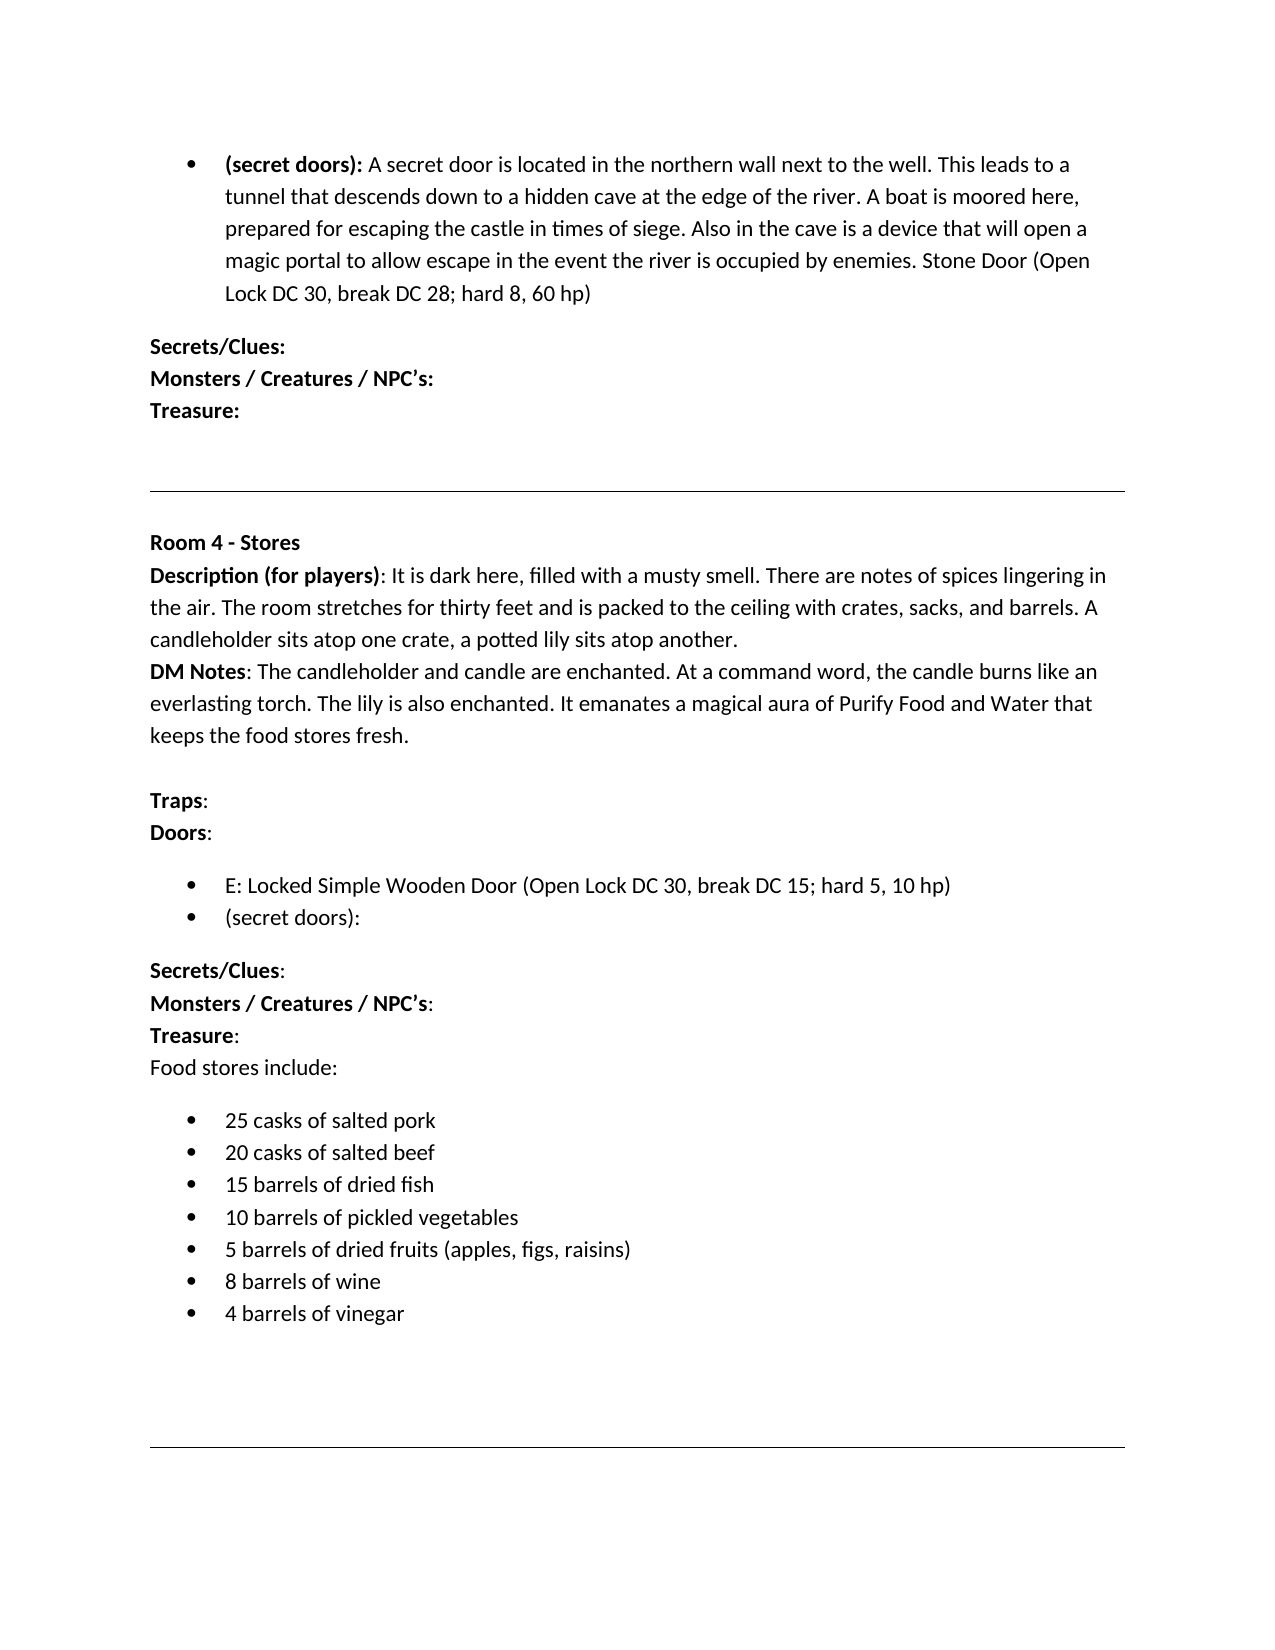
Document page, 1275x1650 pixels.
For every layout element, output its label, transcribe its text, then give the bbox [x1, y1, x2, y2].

text Monsters / Creatures / NPC’s: [150, 989, 1125, 1017]
list 10 barrels of pickled vegetables [187, 1203, 1125, 1231]
text Secrets/Clues: [150, 956, 1125, 984]
text Secrets/Clues: [150, 332, 1125, 360]
text Description (for players): It is dark here, filled with a musty smell. There are notes of spices lingering in the air. The room stretches for thirty feet and is packed to the ceiling with crates, sacks, and barrels. A candleholder sits atop one crate, a potted lily sits atop another. [150, 561, 1125, 653]
text Food stores include: [150, 1053, 1125, 1081]
list 25 casks of salted pork [187, 1106, 1125, 1134]
text Monsters / Creatures / NPC’s: [150, 364, 1125, 392]
list (secret doors): A secret door is located in the northern wall next to the well. This leads to a tunnel that descends down to a hidden cave at the edge of the river. A boat is moored here, prepared for escaping the castle in times of siege. Also in the cave is a device that will open a magic portal to allow escape in the event the river is occupied by enemies. Stone Door (Open Lock DC 30, break DC 28; hard 8, 60 hp) [187, 150, 1125, 307]
text DM Notes: The candleholder and candle are enchanted. At a command word, the candle burns like an everlasting torch. The lily is also enchanted. It emanates a magical aura of Purify Food and Water that keeps the food stores fresh. [150, 657, 1125, 750]
list (secret doors): [187, 903, 1125, 931]
text Traps: [150, 786, 1125, 814]
text Room 4 - Stores [150, 528, 1125, 557]
text Doors: [150, 818, 1125, 846]
text Treasure: [150, 1021, 1125, 1049]
text Treasure: [150, 396, 1125, 424]
list 4 barrels of vinegar [187, 1299, 1125, 1327]
list E: Locked Simple Wooden Door (Open Lock DC 30, break DC 15; hard 5, 10 hp) [187, 871, 1125, 899]
list 20 casks of salted beef [187, 1138, 1125, 1166]
list 5 barrels of dried fruits (apples, figs, raisins) [187, 1235, 1125, 1263]
list 8 barrels of wine [187, 1267, 1125, 1295]
list 15 barrels of dried fish [187, 1170, 1125, 1198]
